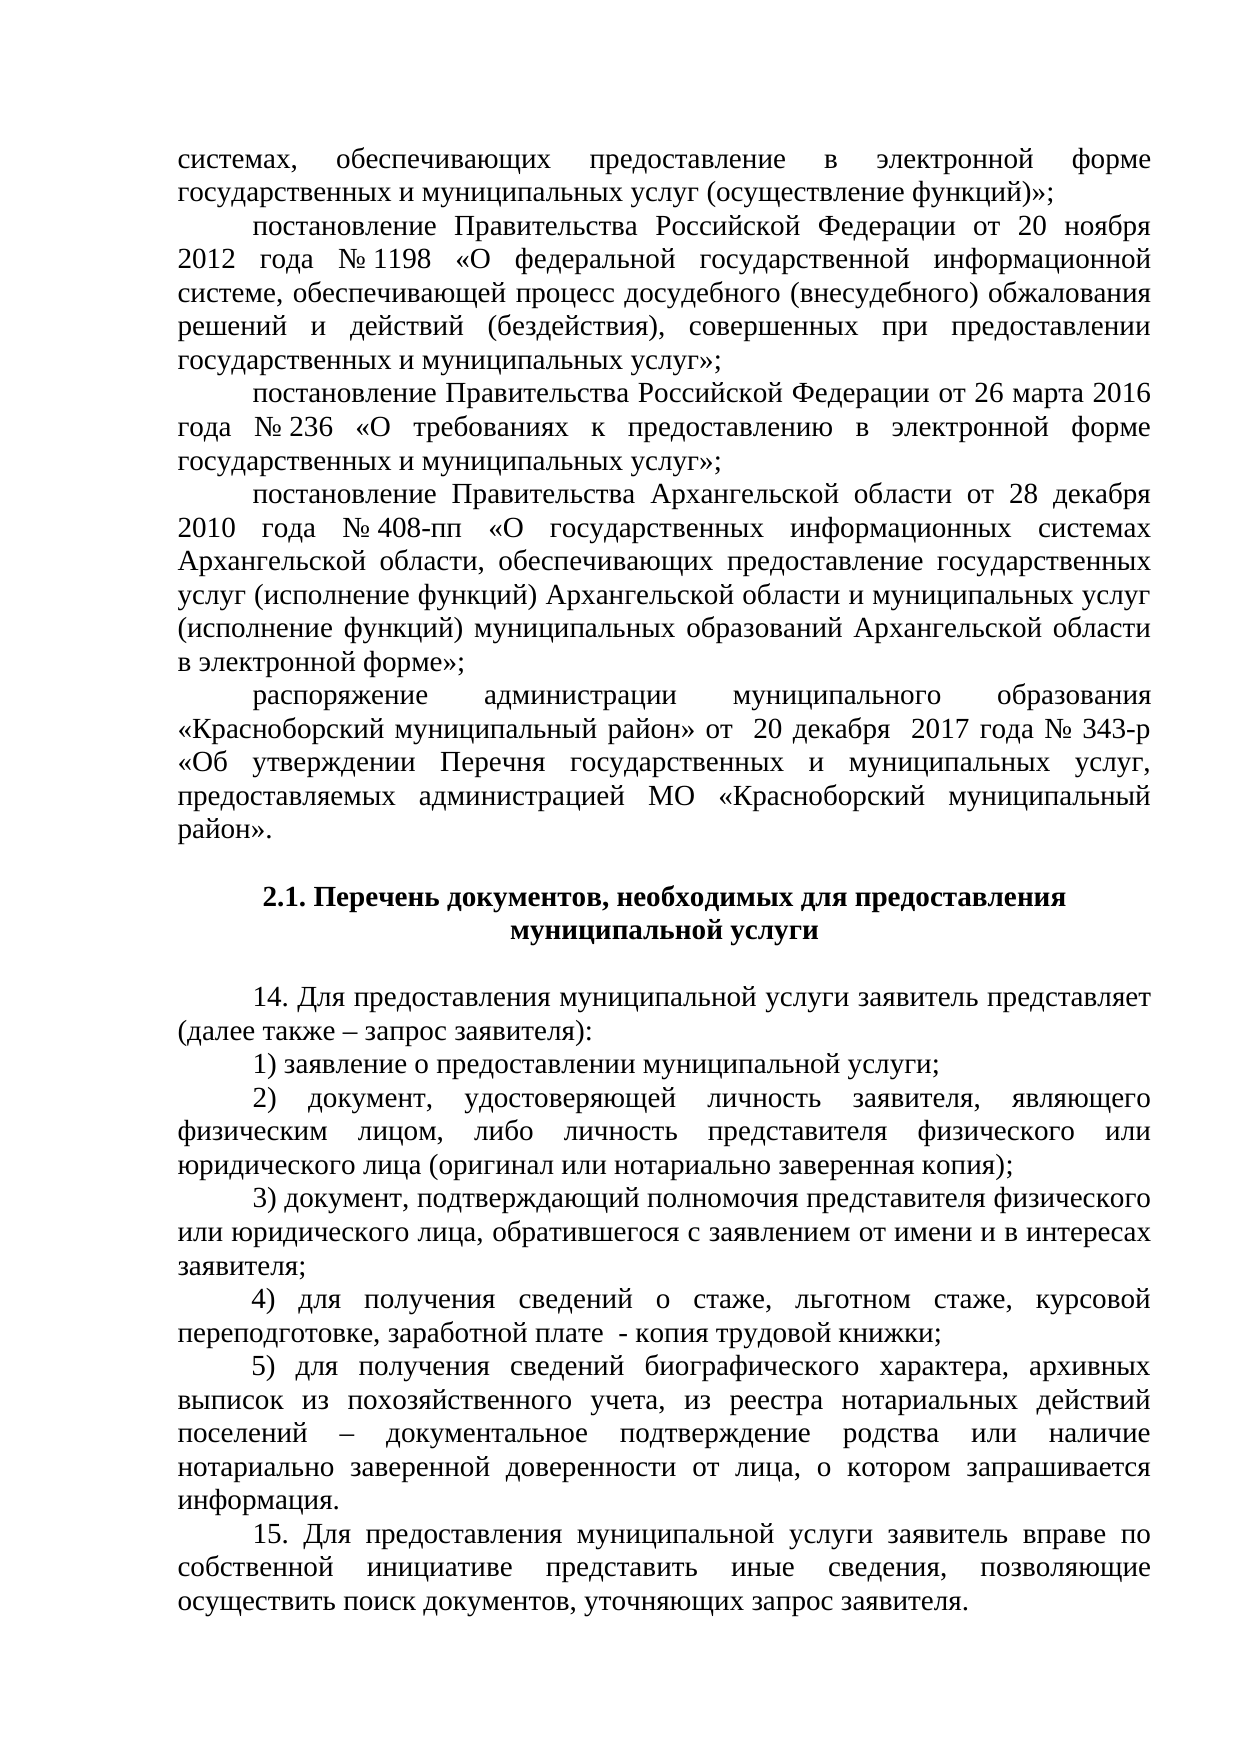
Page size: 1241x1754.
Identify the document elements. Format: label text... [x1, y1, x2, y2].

text 5) для получения сведений биографического характера, архивных выписок из похозяйственного учета, из реестра нотариальных действий поселений – документальное подтверждение родства или наличие нотариально заверенной доверенности от лица, о котором запрашивается информация. [177, 1348, 1152, 1516]
text 1) заявление о предоставлении муниципальной услуги; [177, 1046, 1152, 1080]
text постановление Правительства Российской Федерации от 26 марта 2016 года № 236 «О требованиях к предоставлению в электронной форме государственных и муниципальных услуг»; [177, 376, 1152, 476]
text 2.1. Перечень документов, необходимых для предоставления [177, 879, 1152, 912]
text распоряжение администрации муниципального образования «Красноборский муниципальный район» от 20 декабря 2017 года № 343-р «Об утверждении Перечня государственных и муниципальных услуг, предоставляемых администрацией МО «Красноборский муниципальный район». [177, 677, 1152, 845]
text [177, 141, 1152, 208]
text 14. Для предоставления муниципальной услуги заявитель представляет (далее также – запрос заявителя): [177, 979, 1152, 1046]
text 3) документ, подтверждающий полномочия представителя физического или юридического лица, обратившегося с заявлением от имени и в интересах заявителя; [177, 1181, 1152, 1281]
text постановление Правительства Российской Федерации от 20 ноября 2012 года № 1198 «О федеральной государственной информационной системе, обеспечивающей процесс досудебного (внесудебного) обжалования решений и действий (бездействия), совершенных при предоставлении государственных и муниципальных услуг»; [177, 208, 1152, 376]
text постановление Правительства Архангельской области от 28 декабря 2010 года № 408-пп «О государственных информационных системах Архангельской области, обеспечивающих предоставление государственных услуг (исполнение функций) Архангельской области и муниципальных услуг (исполнение функций) муниципальных образований Архангельской области в электронной форме»; [177, 476, 1152, 677]
text муниципальной услуги [177, 912, 1152, 946]
text 4) для получения сведений о стаже, льготном стаже, курсовой переподготовке, заработной плате - копия трудовой книжки; [177, 1281, 1152, 1348]
text 2) документ, удостоверяющей личность заявителя, являющего физическим лицом, либо личность представителя физического или юридического лица (оригинал или нотариально заверенная копия); [177, 1080, 1152, 1181]
text 15. Для предоставления муниципальной услуги заявитель вправе по собственной инициативе представить иные сведения, позволяющие осуществить поиск документов, уточняющих запрос заявителя. [177, 1516, 1152, 1617]
